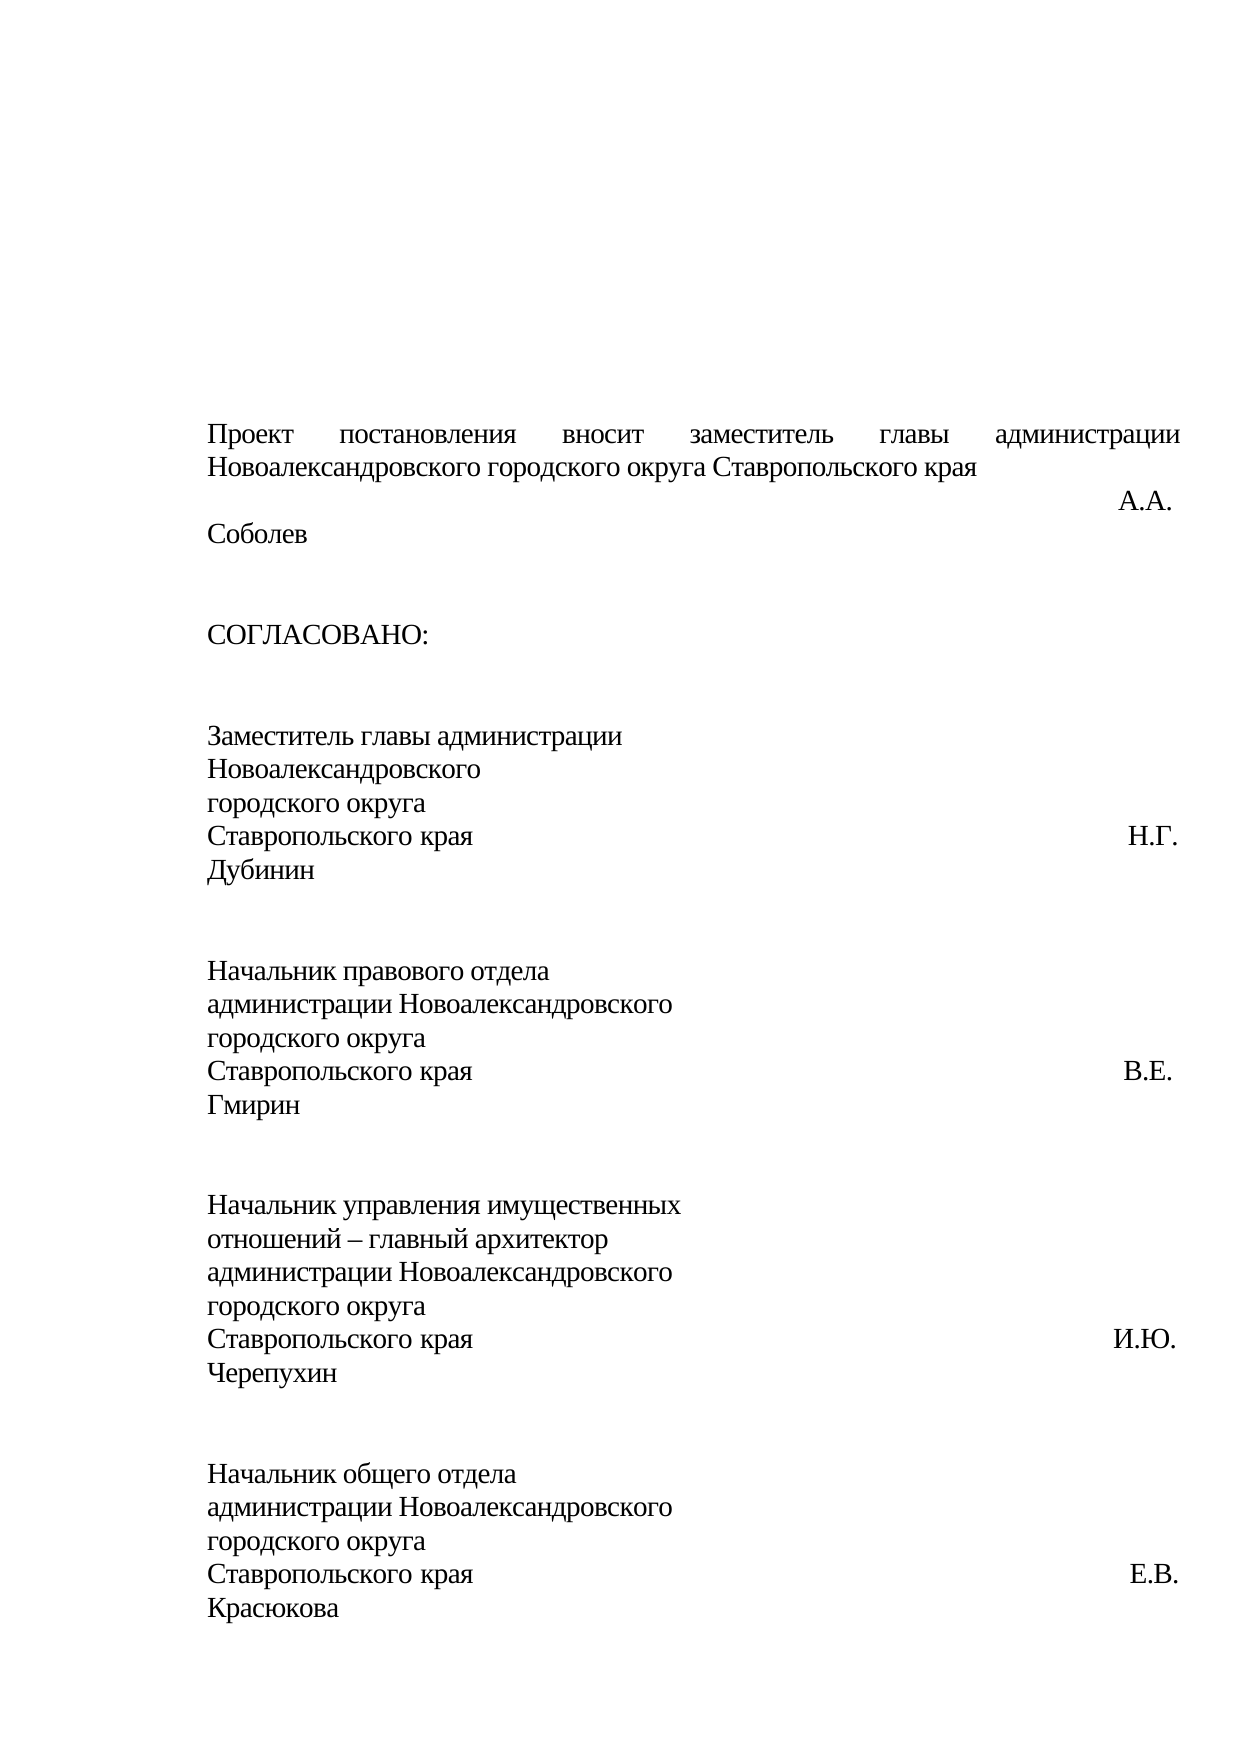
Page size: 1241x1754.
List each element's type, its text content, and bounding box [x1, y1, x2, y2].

text Проект постановления вносит заместитель главы администрации Новоалександровского городского округа Ставропольского края [207, 416, 1181, 483]
text СОГЛАСОВАНО: [207, 617, 1181, 651]
text городского округа [207, 1020, 1181, 1053]
text городского округа [207, 785, 1181, 818]
text городского округа [207, 1523, 1181, 1556]
text администрации Новоалександровского [207, 1489, 1181, 1523]
text Ставропольского края Е.В. Красюкова [207, 1556, 1181, 1623]
text отношений – главный архитектор [207, 1221, 1181, 1254]
text Заместитель главы администрации [207, 718, 1181, 751]
text Ставропольского края Н.Г. Дубинин [207, 818, 1181, 886]
text Новоалександровского [207, 751, 1181, 785]
text Ставропольского края И.Ю. Черепухин [207, 1322, 1181, 1389]
text А.А. Соболев [207, 483, 1181, 550]
text Начальник общего отдела [207, 1456, 1181, 1489]
text Начальник управления имущественных [207, 1187, 1181, 1221]
text администрации Новоалександровского [207, 1254, 1181, 1288]
text Ставропольского края В.Е. Гмирин [207, 1053, 1181, 1120]
text Начальник правового отдела [207, 953, 1181, 986]
text администрации Новоалександровского [207, 986, 1181, 1020]
text городского округа [207, 1288, 1181, 1322]
